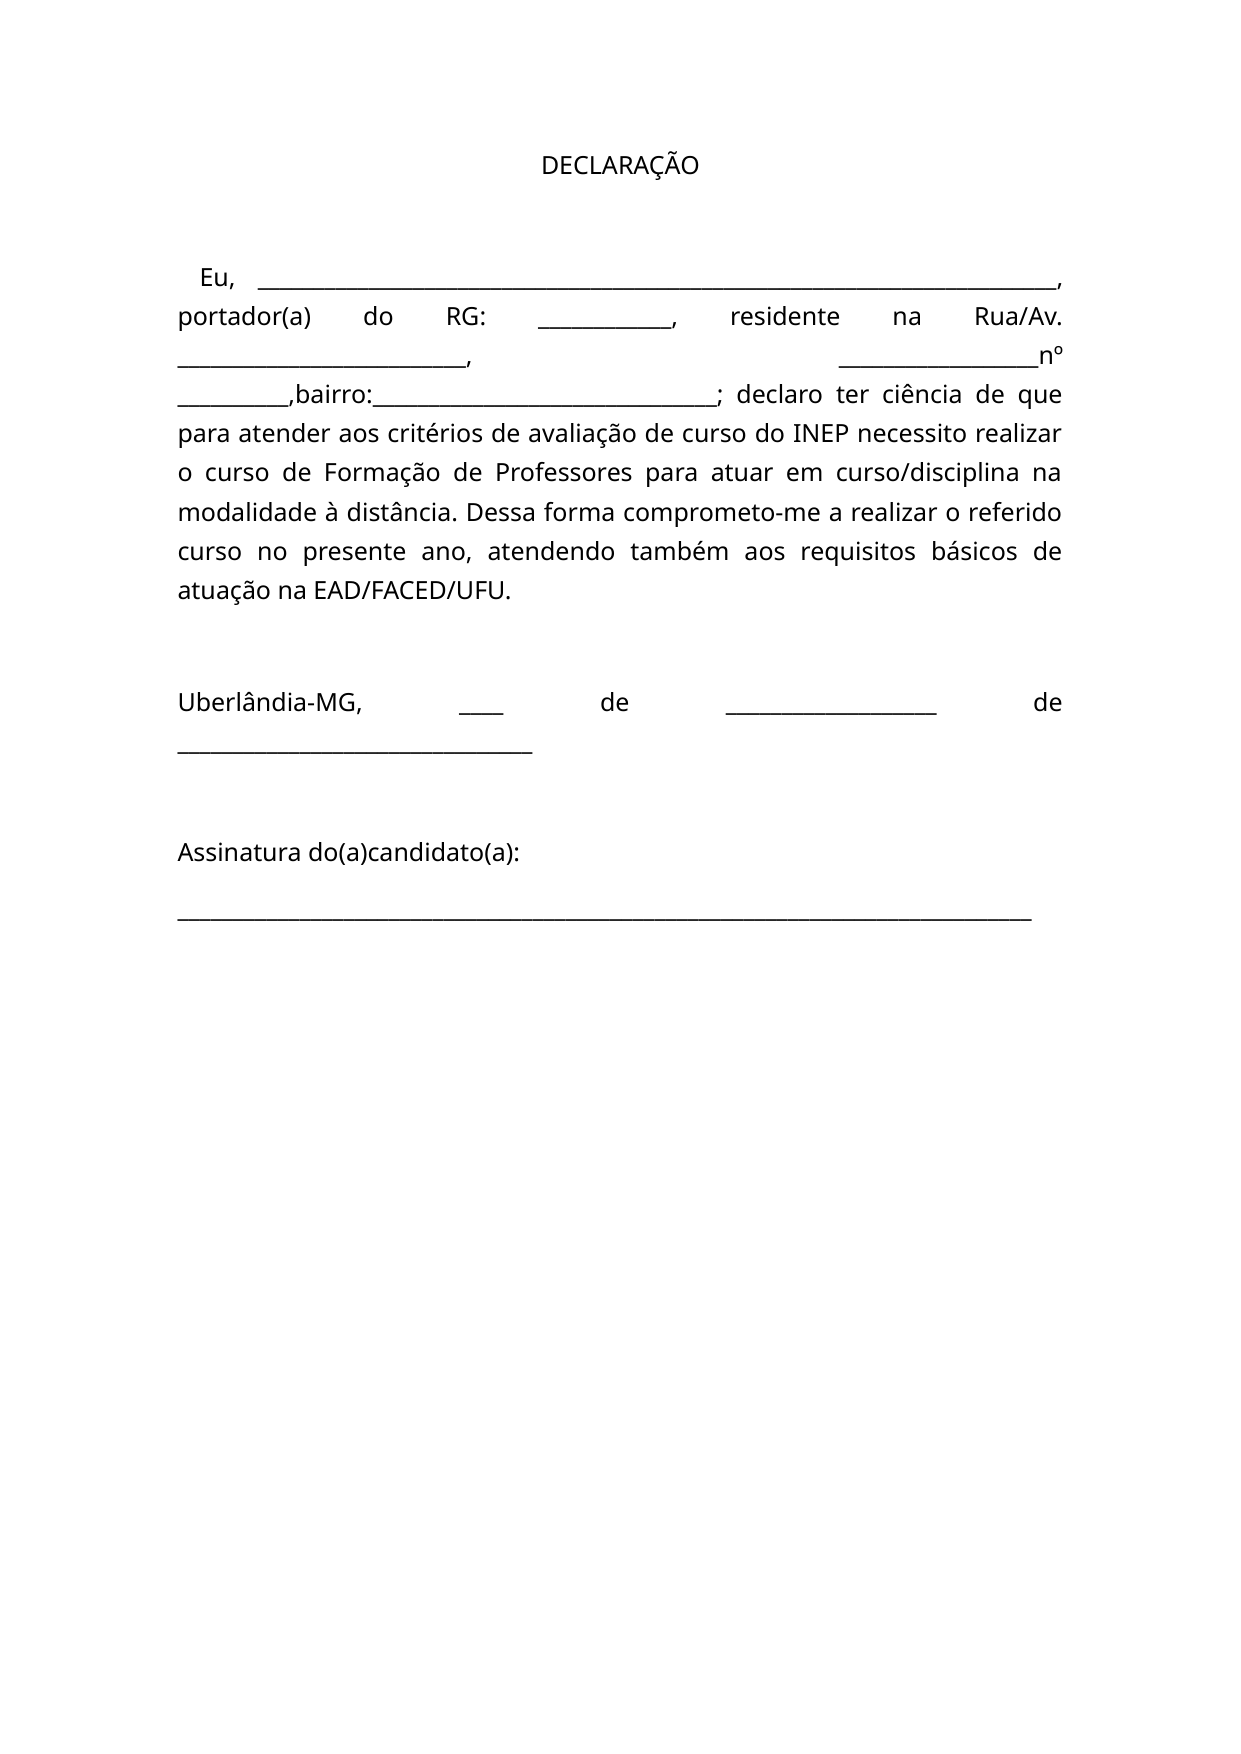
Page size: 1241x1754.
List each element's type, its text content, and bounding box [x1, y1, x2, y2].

text Eu, ________________________________________________________________________, portador(a) do RG: ____________, residente na Rua/Av. __________________________, __________________nº __________,bairro:_______________________________; declaro ter ciência de que para atender aos critérios de avaliação de curso do INEP necessito realizar o curso de Formação de Professores para atuar em curso/disciplina na modalidade à distância. Dessa forma comprometo-me a realizar o referido curso no presente ano, atendendo também aos requisitos básicos de atuação na EAD/FACED/UFU. [177, 259, 1063, 607]
text _____________________________________________________________________________ [177, 891, 1063, 925]
text DECLARAÇÃO [177, 148, 1063, 182]
text Assinatura do(a)candidato(a): [177, 835, 1063, 869]
text Uberlândia-MG, ____ de ___________________ de ________________________________ [177, 684, 1063, 757]
